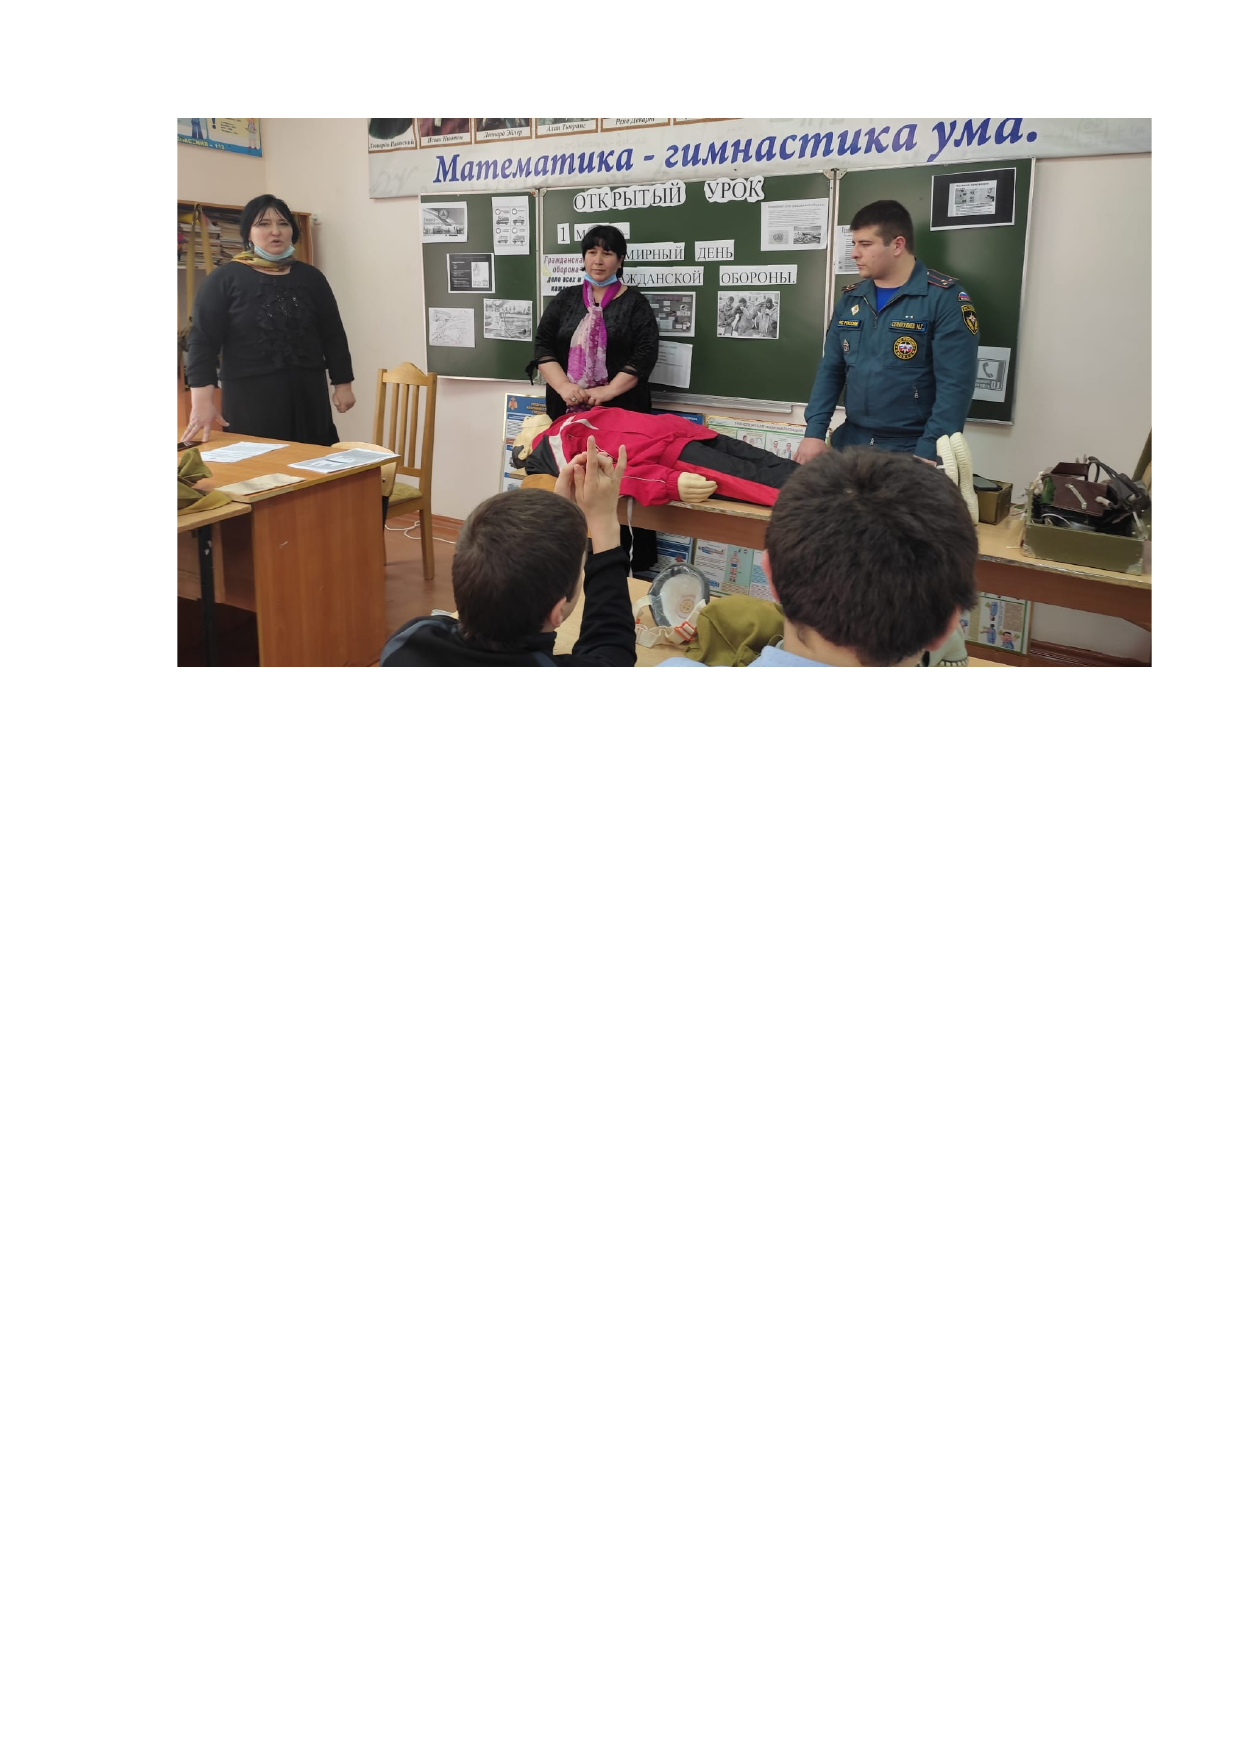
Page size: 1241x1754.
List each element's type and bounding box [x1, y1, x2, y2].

picture [177, 118, 1152, 667]
